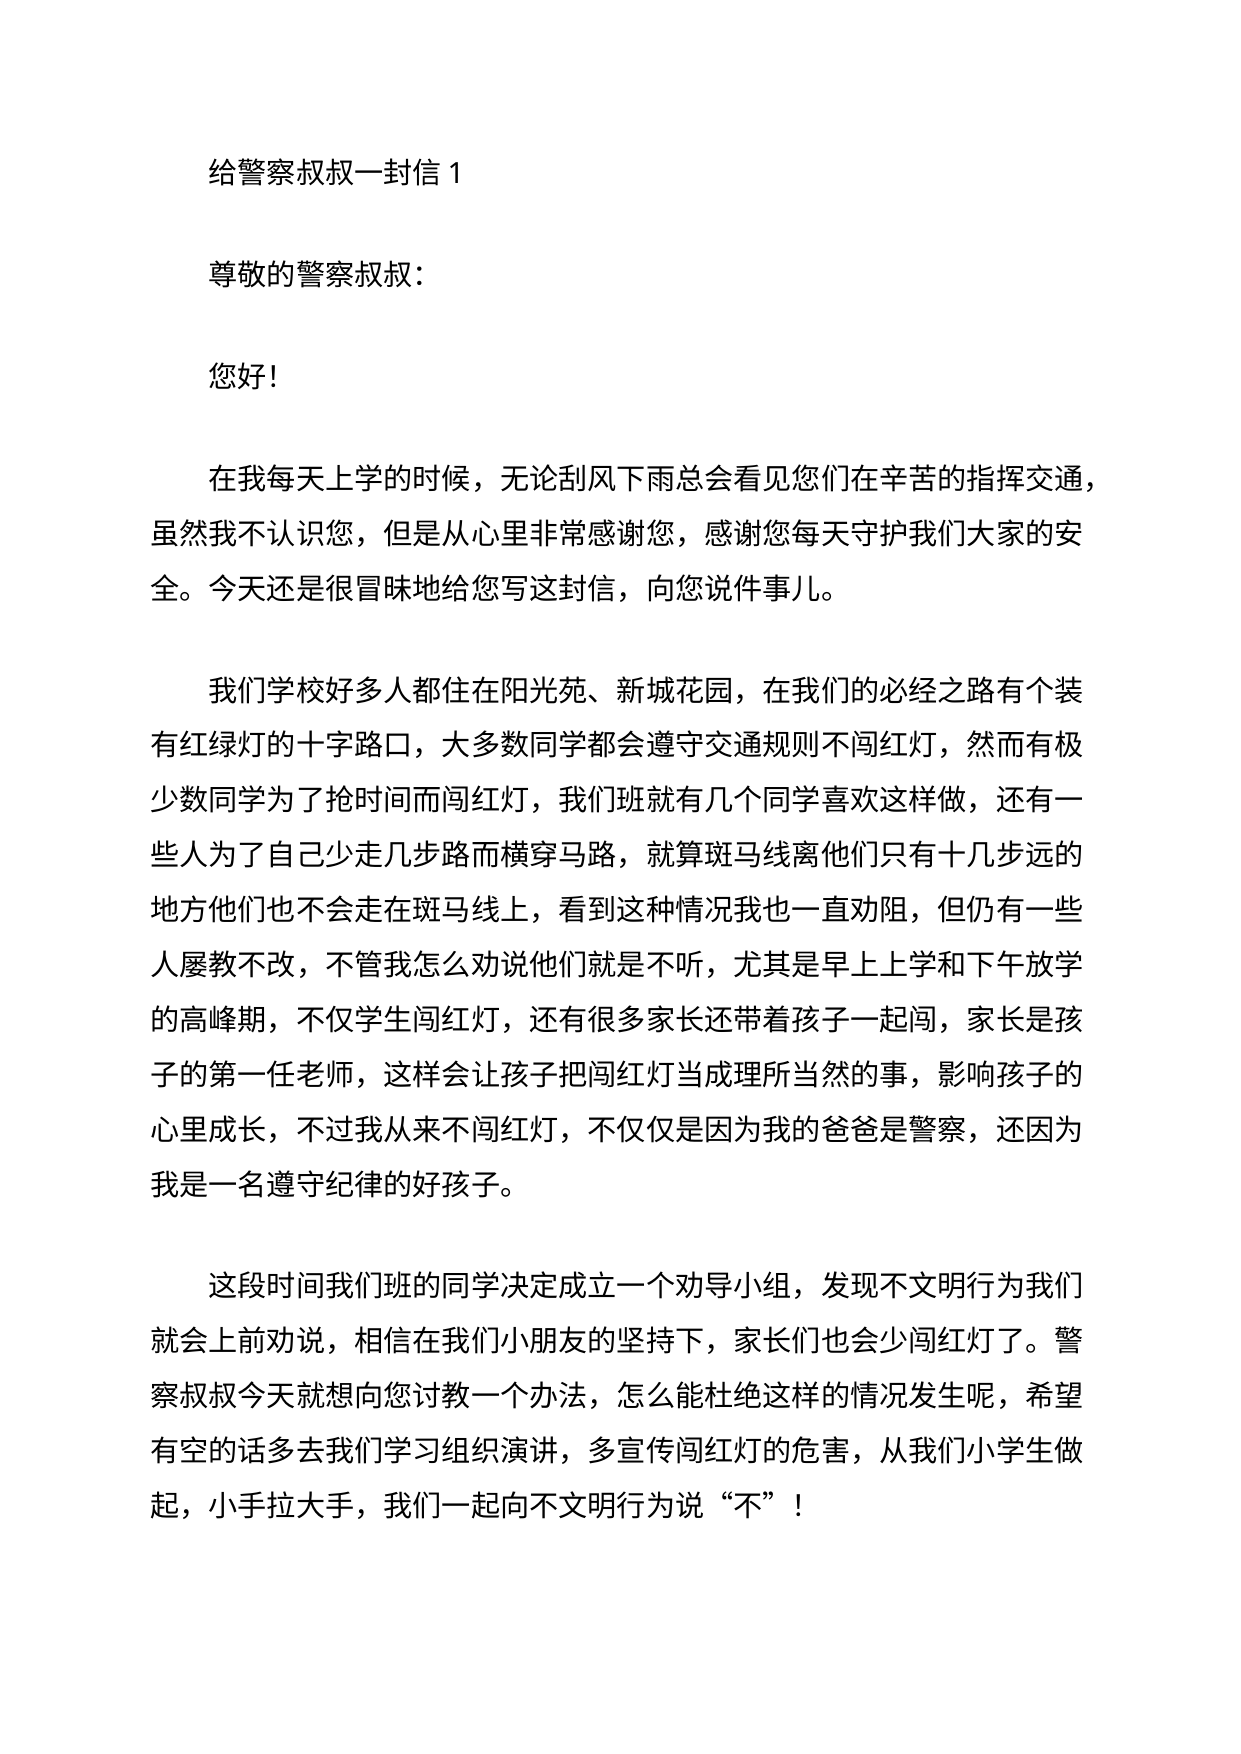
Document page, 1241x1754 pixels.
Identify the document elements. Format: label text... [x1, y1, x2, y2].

text 给警察叔叔一封信1 [150, 150, 1090, 192]
text 您好！ [150, 354, 1090, 396]
text 这段时间我们班的同学决定成立一个劝导小组，发现不文明行为我们就会上前劝说，相信在我们小朋友的坚持下，家长们也会少闯红灯了。警察叔叔今天就想向您讨教一个办法，怎么能杜绝这样的情况发生呢，希望有空的话多去我们学习组织演讲，多宣传闯红灯的危害，从我们小学生做起，小手拉大手，我们一起向不文明行为说“不”！ [150, 1263, 1090, 1525]
text 在我每天上学的时候，无论刮风下雨总会看见您们在辛苦的指挥交通，虽然我不认识您，但是从心里非常感谢您，感谢您每天守护我们大家的安全。今天还是很冒昧地给您写这封信，向您说件事儿。 [150, 456, 1090, 608]
text 我们学校好多人都住在阳光苑、新城花园，在我们的必经之路有个装有红绿灯的十字路口，大多数同学都会遵守交通规则不闯红灯，然而有极少数同学为了抢时间而闯红灯，我们班就有几个同学喜欢这样做，还有一些人为了自己少走几步路而横穿马路，就算斑马线离他们只有十几步远的地方他们也不会走在斑马线上，看到这种情况我也一直劝阻，但仍有一些人屡教不改，不管我怎么劝说他们就是不听，尤其是早上上学和下午放学的高峰期，不仅学生闯红灯，还有很多家长还带着孩子一起闯，家长是孩子的第一任老师，这样会让孩子把闯红灯当成理所当然的事，影响孩子的心里成长，不过我从来不闯红灯，不仅仅是因为我的爸爸是警察，还因为我是一名遵守纪律的好孩子。 [150, 667, 1090, 1203]
text 尊敬的警察叔叔： [150, 252, 1090, 294]
